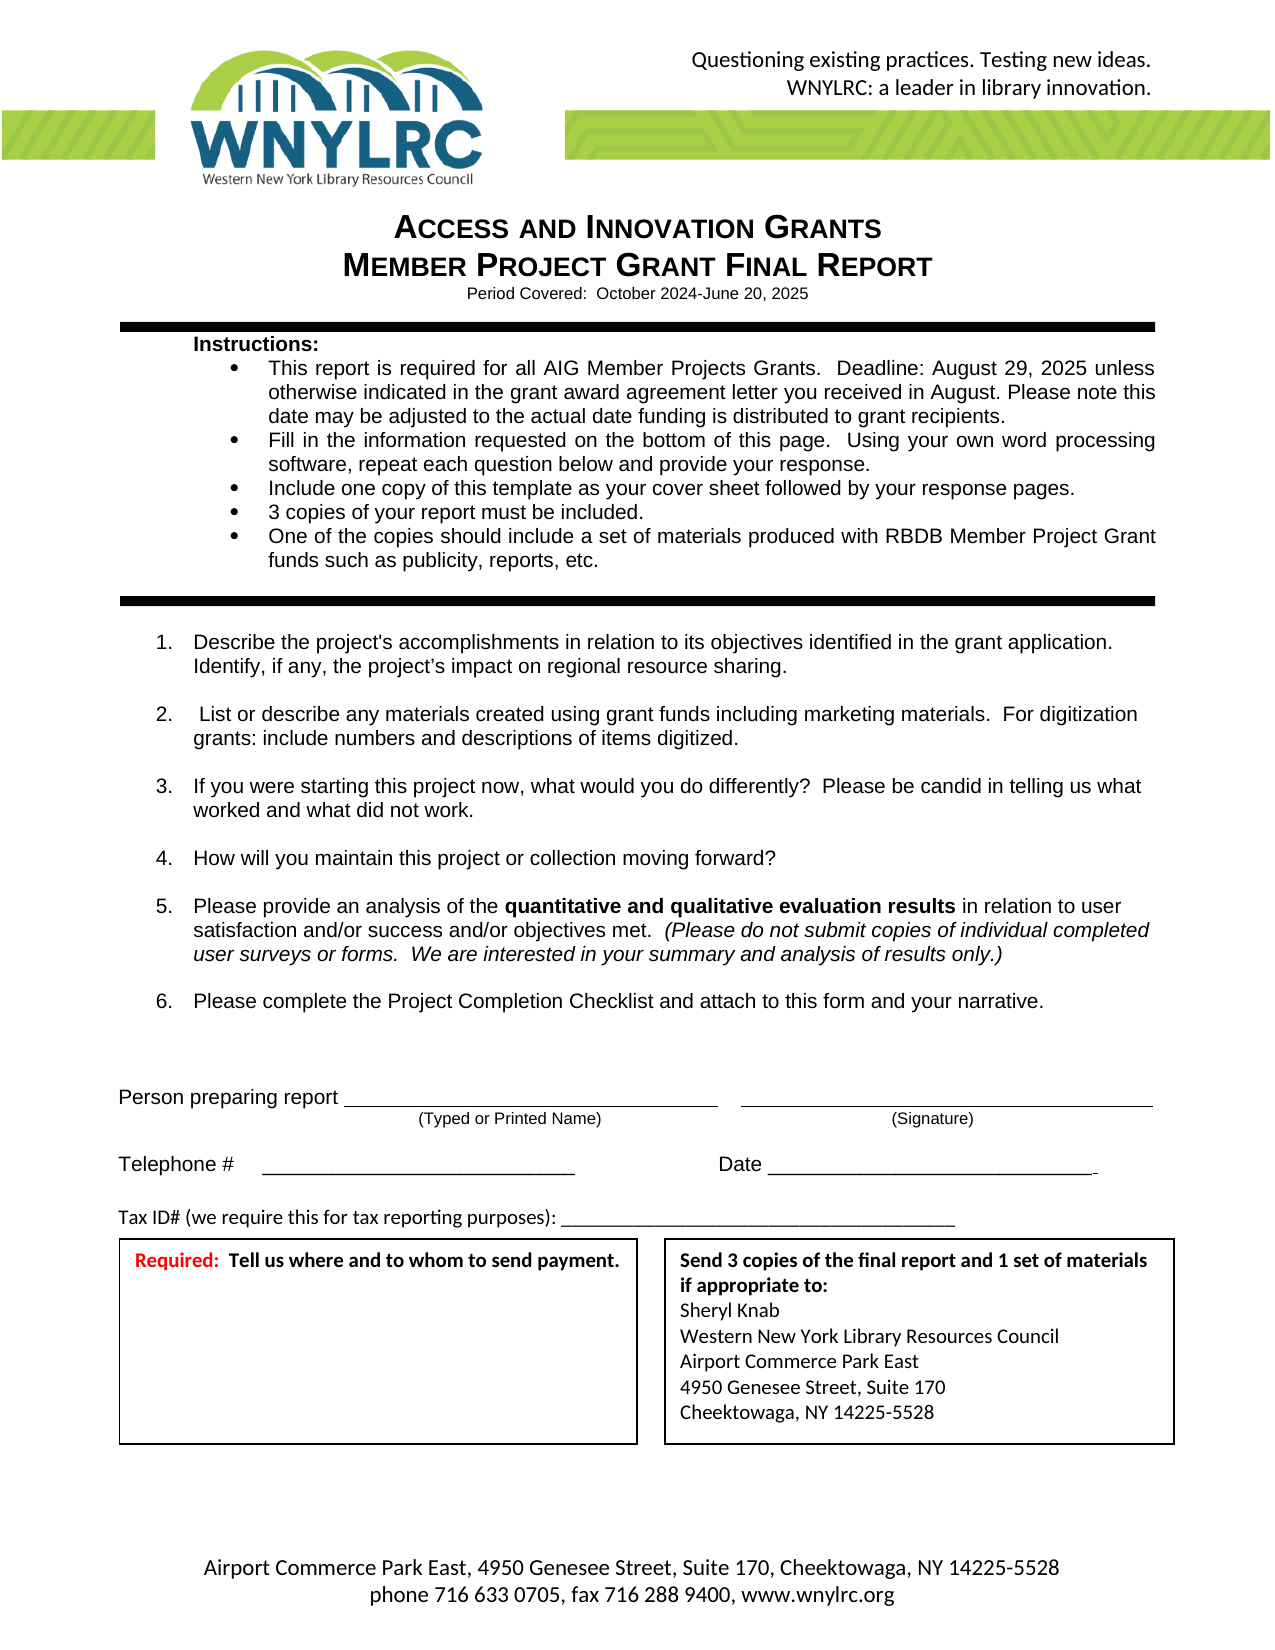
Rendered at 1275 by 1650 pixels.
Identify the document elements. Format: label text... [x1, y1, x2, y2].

picture [1, 50, 1271, 187]
list Describe the project's accomplishments in relation to its objectives identified in the grant application. Identify, if any, the project’s impact on regional resource sharing. [156, 630, 1157, 678]
list How will you maintain this project or collection moving forward? [156, 846, 1157, 869]
list List or describe any materials created using grant funds including marketing materials. For digitization grants: include numbers and descriptions of items digitized. [156, 702, 1157, 750]
text Period Covered: October 2024-June 20, 2025 [118, 284, 1157, 303]
list One of the copies should include a set of materials produced with RBDB Member Project Grant funds such as publicity, reports, etc. [231, 524, 1157, 572]
text Instructions: [193, 332, 1157, 356]
list This report is required for all AIG Member Projects Grants. Deadline: August 29, 2025 unless otherwise indicated in the grant award agreement letter you received in August. Please note this date may be adjusted to the actual date funding is distributed to grant recipients. [231, 356, 1157, 428]
text Member Project Grant Final Report [118, 245, 1157, 284]
list Include one copy of this template as your cover sheet followed by your response pages. [231, 476, 1157, 500]
list If you were starting this project now, what would you do differently? Please be candid in telling us what worked and what did not work. [156, 774, 1157, 822]
text Person preparing report [118, 1085, 1157, 1109]
list 3 copies of your report must be included. [231, 500, 1157, 524]
text Access and Innovation Grants [118, 207, 1157, 245]
text Tax ID# (we require this for tax reporting purposes): ______________________________________ [118, 1204, 1157, 1230]
list Fill in the information requested on the bottom of this page. Using your own word processing software, repeat each question below and provide your response. [231, 428, 1157, 476]
list Please complete the Project Completion Checklist and attach to this form and your narrative. [156, 989, 1157, 1013]
text Telephone # ___________________________ Date ____________________________ [118, 1152, 1157, 1176]
text (Typed or Printed Name) (Signature) [118, 1109, 1157, 1128]
list Please provide an analysis of the quantitative and qualitative evaluation results in relation to user satisfaction and/or success and/or objectives met. (Please do not submit copies of individual completed user surveys or forms. We are interested in your summary and analysis of results only.) [156, 893, 1157, 965]
